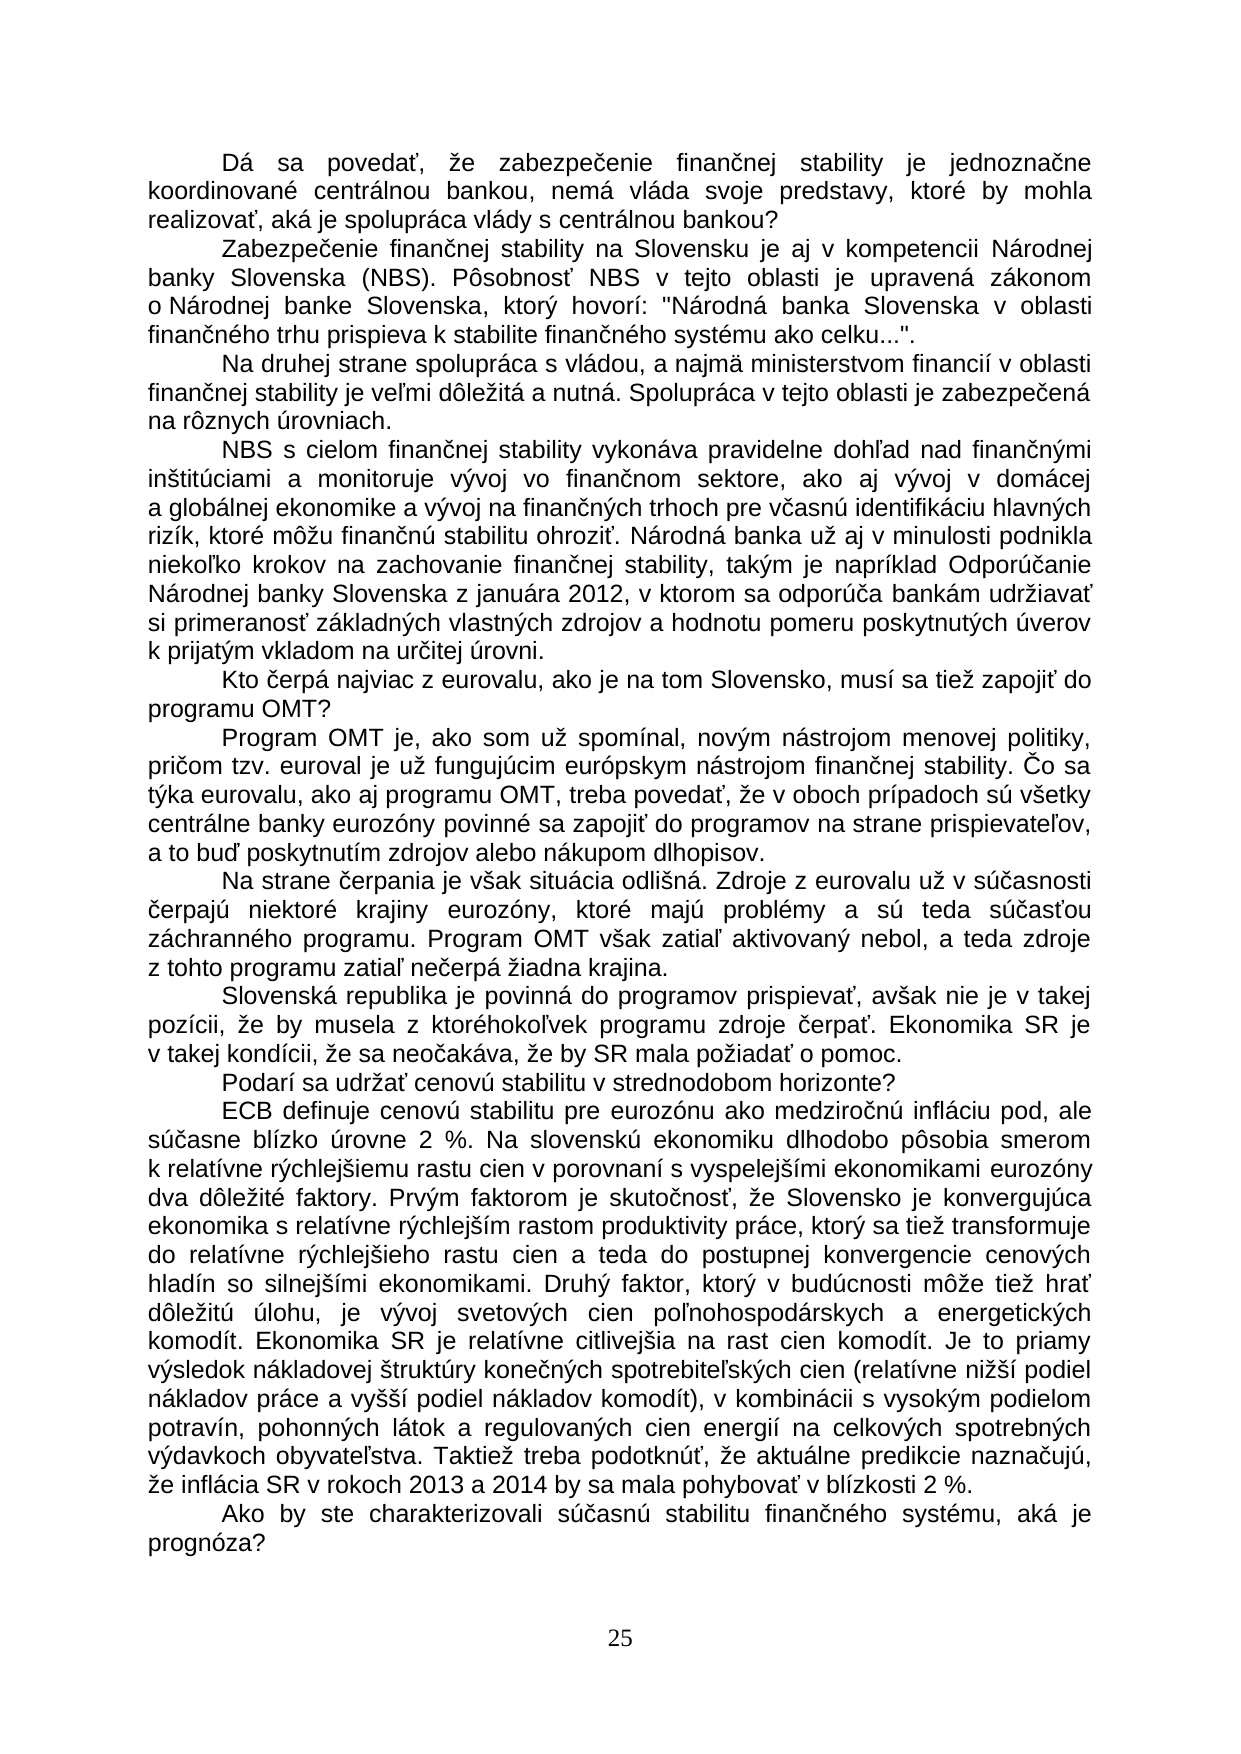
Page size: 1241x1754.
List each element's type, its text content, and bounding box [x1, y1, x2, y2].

text Slovenská republika je povinná do programov prispievať, avšak nie je v takej pozícii, že by musela z ktoréhokoľvek programu zdroje čerpať. Ekonomika SR je v takej kondícii, že sa neočakáva, že by SR mala požiadať o pomoc. [148, 981, 1093, 1068]
text Program OMT je, ako som už spomínal, novým nástrojom menovej politiky, pričom tzv. euroval je už fungujúcim európskym nástrojom finančnej stability. Čo sa týka eurovalu, ako aj programu OMT, treba povedať, že v oboch prípadoch sú všetky centrálne banky eurozóny povinné sa zapojiť do programov na strane prispievateľov, a to buď poskytnutím zdrojov alebo nákupom dlhopisov. [148, 723, 1093, 866]
text Ako by ste charakterizovali súčasnú stabilitu finančného systému, aká je prognóza? [148, 1499, 1093, 1556]
text Dá sa povedať, že zabezpečenie finančnej stability je jednoznačne koordinované centrálnou bankou, nemá vláda svoje predstavy, ktoré by mohla realizovať, aká je spolupráca vlády s centrálnou bankou? [148, 148, 1093, 234]
text Kto čerpá najviac z eurovalu, ako je na tom Slovensko, musí sa tiež zapojiť do programu OMT? [148, 665, 1093, 723]
text Zabezpečenie finančnej stability na Slovensku je aj v kompetencii Národnej banky Slovenska (NBS). Pôsobnosť NBS v tejto oblasti je upravená zákonom o Národnej banke Slovenska, ktorý hovorí: "Národná banka Slovenska v oblasti finančného trhu prispieva k stabilite finančného systému ako celku...". [148, 234, 1093, 349]
text NBS s cielom finančnej stability vykonáva pravidelne dohľad nad finančnými inštitúciami a monitoruje vývoj vo finančnom sektore, ako aj vývoj v domácej a globálnej ekonomike a vývoj na finančných trhoch pre včasnú identifikáciu hlavných rizík, ktoré môžu finančnú stabilitu ohroziť. Národná banka už aj v minulosti podnikla niekoľko krokov na zachovanie finančnej stability, takým je napríklad Odporúčanie Národnej banky Slovenska z januára 2012, v ktorom sa odporúča bankám udržiavať si primeranosť základných vlastných zdrojov a hodnotu pomeru poskytnutých úverov k prijatým vkladom na určitej úrovni. [148, 435, 1093, 665]
text Podarí sa udržať cenovú stabilitu v strednodobom horizonte? [148, 1068, 1093, 1096]
text Na druhej strane spolupráca s vládou, a najmä ministerstvom financií v oblasti finančnej stability je veľmi dôležitá a nutná. Spolupráca v tejto oblasti je zabezpečená na rôznych úrovniach. [148, 349, 1093, 435]
text ECB definuje cenovú stabilitu pre eurozónu ako medziročnú infláciu pod, ale súčasne blízko úrovne 2 %. Na slovenskú ekonomiku dlhodobo pôsobia smerom k relatívne rýchlejšiemu rastu cien v porovnaní s vyspelejšími ekonomikami eurozóny dva dôležité faktory. Prvým faktorom je skutočnosť, že Slovensko je konvergujúca ekonomika s relatívne rýchlejším rastom produktivity práce, ktorý sa tiež transformuje do relatívne rýchlejšieho rastu cien a teda do postupnej konvergencie cenových hladín so silnejšími ekonomikami. Druhý faktor, ktorý v budúcnosti môže tiež hrať dôležitú úlohu, je vývoj svetových cien poľnohospodárskych a energetických komodít. Ekonomika SR je relatívne citlivejšia na rast cien komodít. Je to priamy výsledok nákladovej štruktúry konečných spotrebiteľských cien (relatívne nižší podiel nákladov práce a vyšší podiel nákladov komodít), v kombinácii s vysokým podielom potravín, pohonných látok a regulovaných cien energií na celkových spotrebných výdavkoch obyvateľstva. Taktiež treba podotknúť, že aktuálne predikcie naznačujú, že inflácia SR v rokoch 2013 a 2014 by sa mala pohybovať v blízkosti 2 %. [148, 1096, 1093, 1499]
text Na strane čerpania je však situácia odlišná. Zdroje z eurovalu už v súčasnosti čerpajú niektoré krajiny eurozóny, ktoré majú problémy a sú teda súčasťou záchranného programu. Program OMT však zatiaľ aktivovaný nebol, a teda zdroje z tohto programu zatiaľ nečerpá žiadna krajina. [148, 866, 1093, 981]
